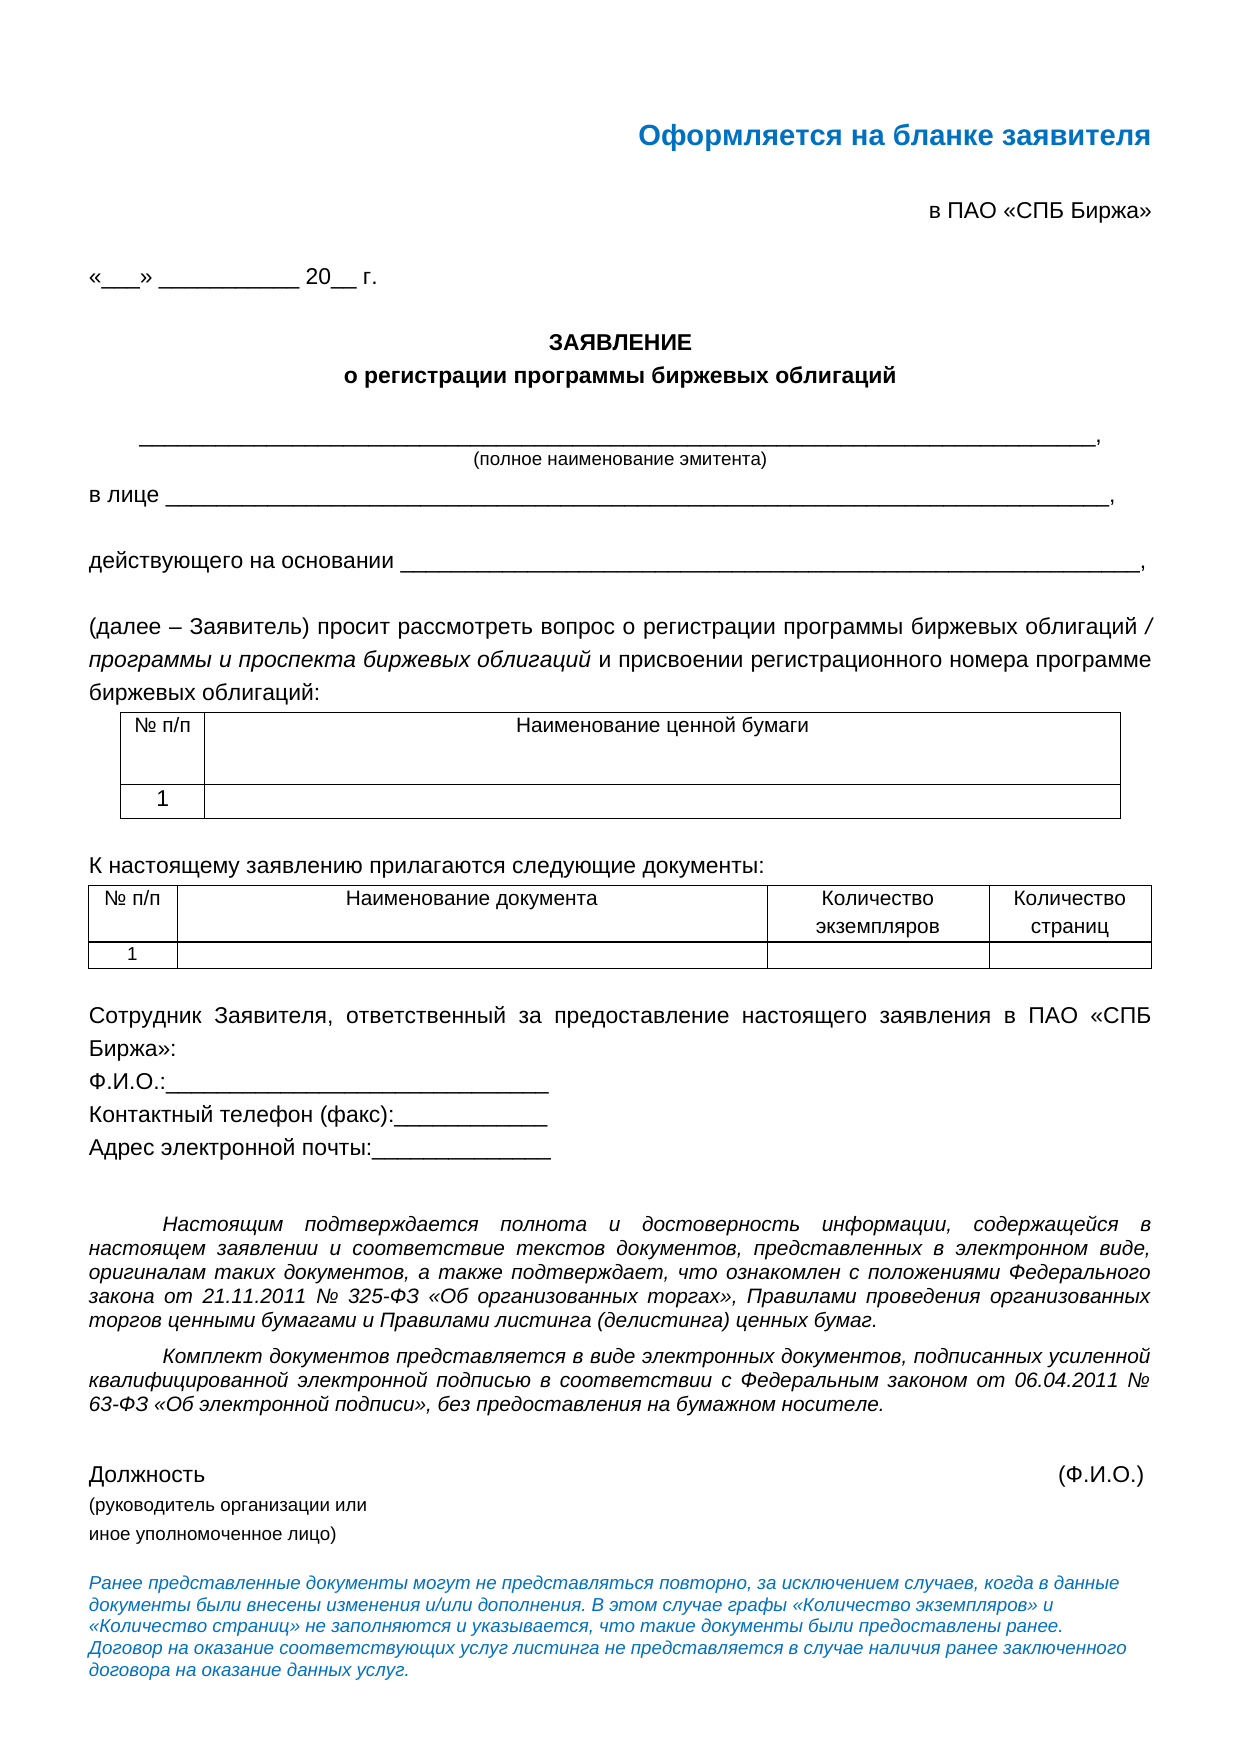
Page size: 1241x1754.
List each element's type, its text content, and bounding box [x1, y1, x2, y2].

text «___» ___________ 20__ г. [89, 263, 1152, 289]
text о регистрации программы биржевых облигаций [89, 362, 1152, 388]
text Оформляется на бланке заявителя [89, 118, 1152, 152]
text Ф.И.О.:______________________________ [89, 1068, 1152, 1094]
text Должность (Ф.И.О.) [89, 1461, 1152, 1488]
text Адрес электронной почты:______________ [89, 1133, 1152, 1160]
text иное уполномоченное лицо) [89, 1522, 1152, 1544]
text в ПАО «СПБ Биржа» [531, 197, 1152, 223]
text Контактный телефон (факс):____________ [89, 1101, 1152, 1127]
text Договор на оказание соответствующих услуг листинга не представляется в случае наличия ранее заключенного договора на оказание данных услуг. [89, 1637, 1152, 1680]
text ЗАЯВЛЕНИЕ [89, 329, 1152, 355]
text Ранее представленные документы могут не представляться повторно, за исключением случаев, когда в данные документы были внесены изменения и/или дополнения. В этом случае графы «Количество экземпляров» и «Количество страниц» не заполняются и указывается, что такие документы были предоставлены ранее. [89, 1572, 1152, 1637]
table_cell [178, 943, 767, 968]
table_header Количество страниц [990, 886, 1151, 941]
table_cell [768, 943, 989, 968]
text Сотрудник Заявителя, ответственный за предоставление настоящего заявления в ПАО «СПБ Биржа»: [89, 1002, 1152, 1061]
table_cell 1 [121, 785, 204, 818]
table_cell [205, 785, 1120, 818]
table_header № п/п [121, 713, 204, 784]
table_header Наименование документа [178, 886, 767, 941]
text ___________________________________________________________________________, [89, 421, 1152, 447]
table_header Количество экземпляров [768, 886, 989, 941]
text Комплект документов представляется в виде электронных документов, подписанных усиленной квалифицированной электронной подписью в соответствии с Федеральным законом от 06.04.2011 № 63-ФЗ «Об электронной подписи», без предоставления на бумажном носителе. [89, 1344, 1152, 1416]
table_cell [990, 943, 1151, 968]
text К настоящему заявлению прилагаются следующие документы: [89, 852, 1152, 878]
text (руководитель организации или [89, 1494, 1152, 1516]
text (далее – Заявитель) просит рассмотреть вопрос о регистрации программы биржевых облигаций / программы и проспекта биржевых облигаций и присвоении регистрационного номера программе биржевых облигаций: [89, 613, 1152, 705]
table_cell 1 [89, 943, 177, 968]
text действующего на основании __________________________________________________________, [89, 547, 1152, 573]
text в лице __________________________________________________________________________, [89, 481, 1152, 508]
text Настоящим подтверждается полнота и достоверность информации, содержащейся в настоящем заявлении и соответствие текстов документов, представленных в электронном виде, оригиналам таких документов, а также подтверждает, что ознакомлен с положениями Федерального закона от 21.11.2011 № 325-ФЗ «Об организованных торгах», Правилами проведения организованных торгов ценными бумагами и Правилами листинга (делистинга) ценных бумаг. [89, 1212, 1152, 1332]
table_header Наименование ценной бумаги [205, 713, 1120, 784]
table_header № п/п [89, 886, 177, 941]
text (полное наименование эмитента) [89, 447, 1152, 469]
